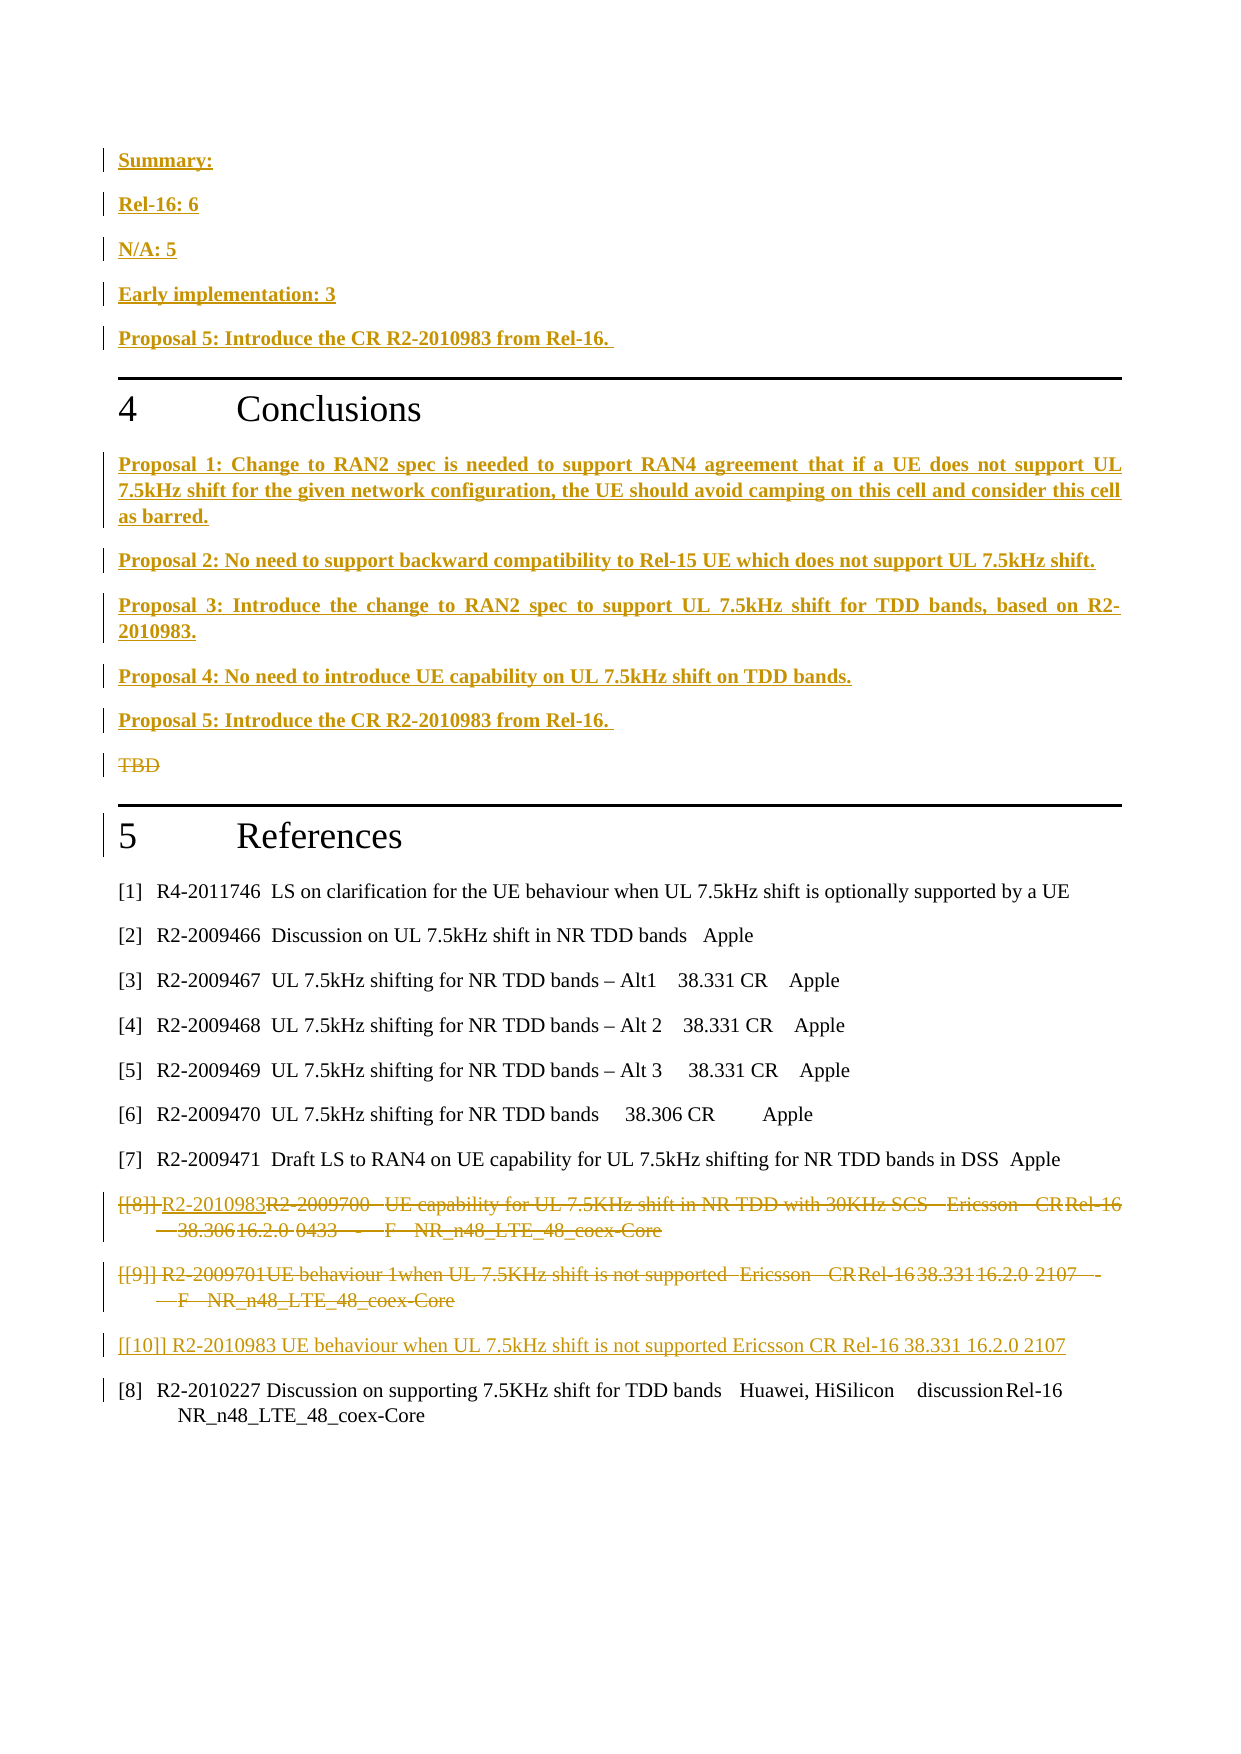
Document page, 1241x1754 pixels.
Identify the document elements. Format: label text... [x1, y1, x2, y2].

subtitle 5 References [118, 807, 1122, 857]
text R2-2010227 Discussion on supporting 7.5KHz shift for TDD bands Huawei, HiSilicon discussion Rel-16 NR_n48_LTE_48_coex-Core [118, 1377, 1122, 1427]
subtitle 4 Conclusions [118, 380, 1122, 430]
text R2-2009467 UL 7.5kHz shifting for NR TDD bands – Alt1 38.331 CR Apple [118, 968, 1122, 992]
text R2-2009470 UL 7.5kHz shifting for NR TDD bands 38.306 CR Apple [118, 1102, 1122, 1126]
text R2-2009471 Draft LS to RAN4 on UE capability for UL 7.5kHz shifting for NR TDD bands in DSS Apple [118, 1147, 1122, 1171]
text R4-2011746 LS on clarification for the UE behaviour when UL 7.5kHz shift is optionally supported by a UE [118, 879, 1122, 903]
text R2-2009466 Discussion on UL 7.5kHz shift in NR TDD bands Apple [118, 923, 1122, 947]
text R2-2009469 UL 7.5kHz shifting for NR TDD bands – Alt 3 38.331 CR Apple [118, 1057, 1122, 1082]
text R2-2009468 UL 7.5kHz shifting for NR TDD bands – Alt 2 38.331 CR Apple [118, 1013, 1122, 1037]
